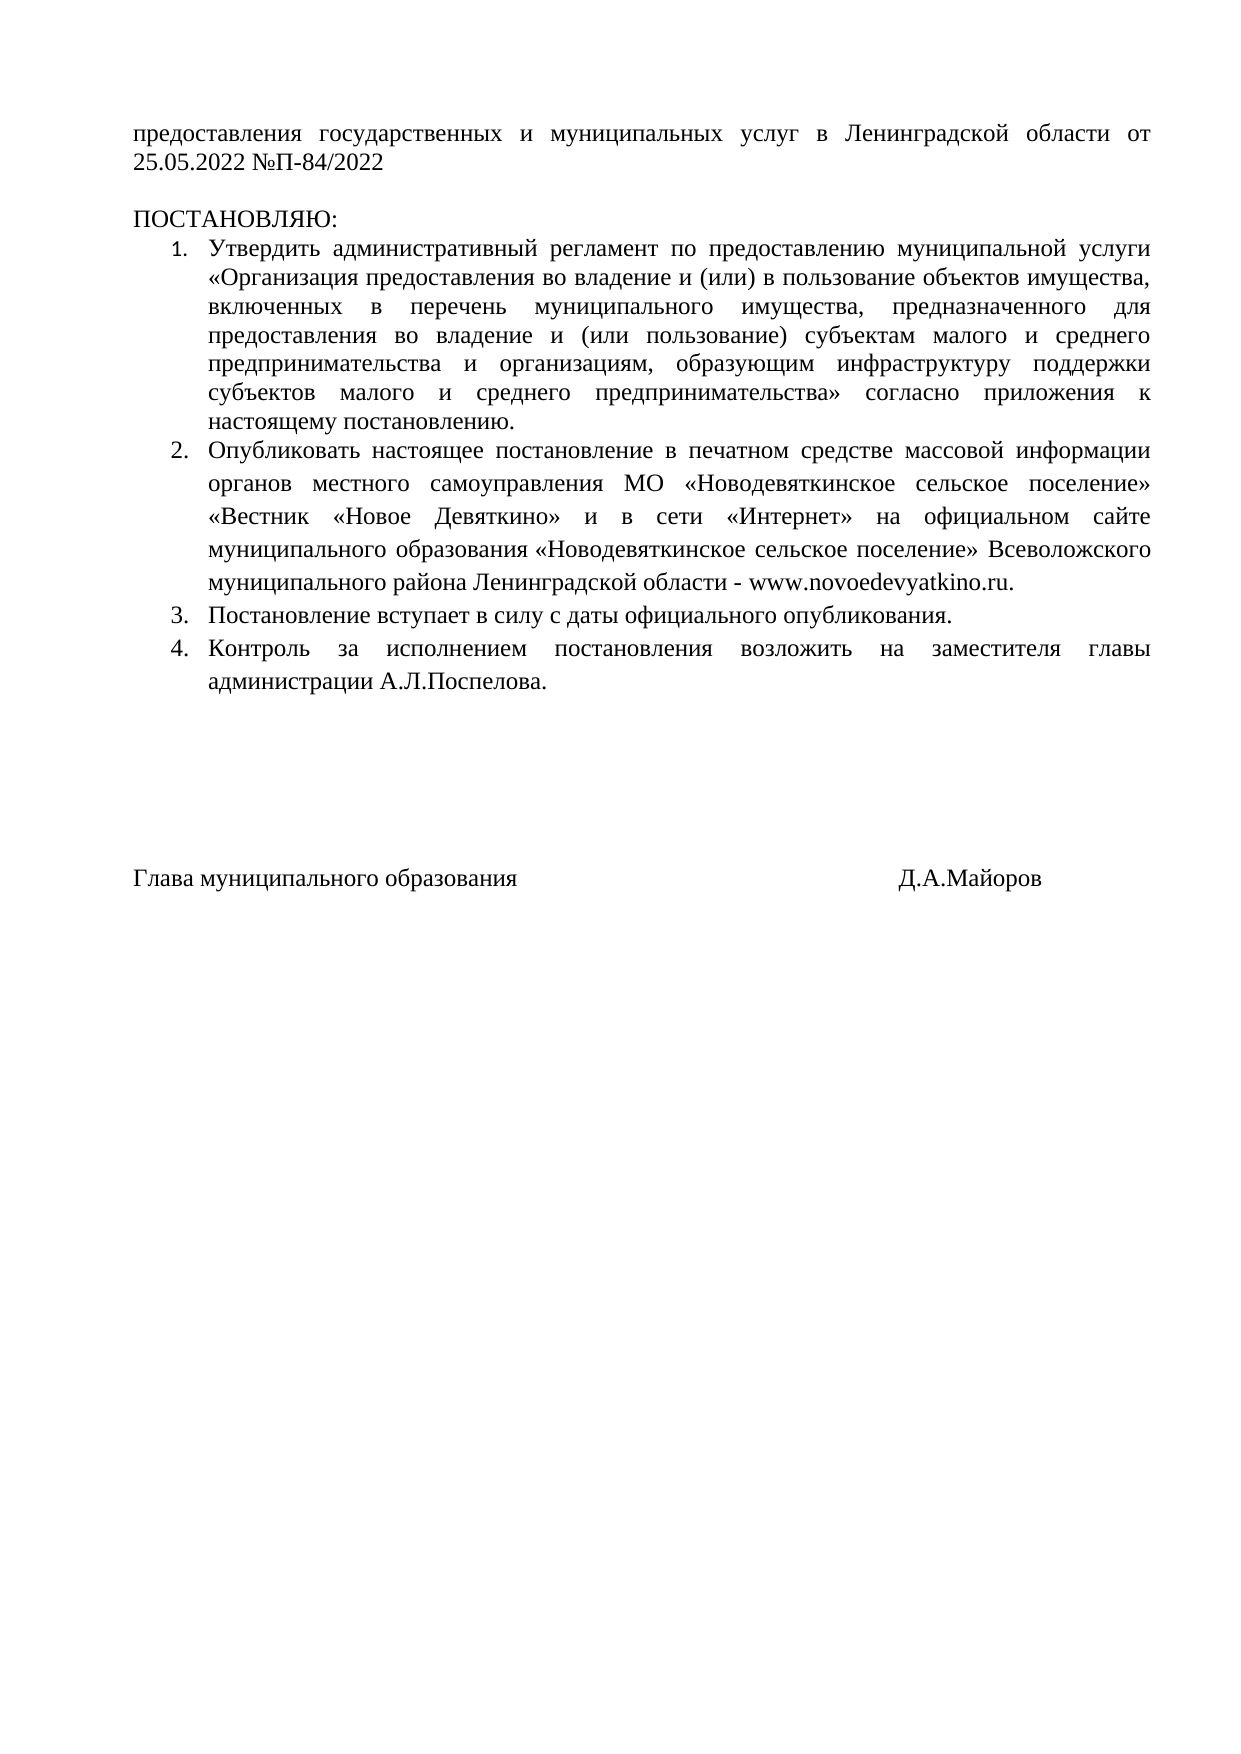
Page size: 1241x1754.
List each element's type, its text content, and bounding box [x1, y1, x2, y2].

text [133, 118, 1152, 176]
list Контроль за исполнением постановления возложить на заместителя главы администрации А.Л.Поспелова. [170, 633, 1152, 694]
title Утвердить административный регламент по предоставлению муниципальной услуги «Организация предоставления во владение и (или) в пользование объектов имущества, включенных в перечень муниципального имущества, предназначенного для предоставления во владение и (или пользование) субъектам малого и среднего предпринимательства и организациям, образующим инфраструктуру поддержки субъектов малого и среднего предпринимательства» согласно приложения к настоящему постановлению. [170, 233, 1152, 435]
list Опубликовать настоящее постановление в печатном средстве массовой информации органов местного самоуправления МО «Новодевяткинское сельское поселение» «Вестник «Новое Девяткино» и в сети «Интернет» на официальном сайте муниципального образования «Новодевяткинское сельское поселение» Всеволожского муниципального района Ленинградской области - www.novoedevyatkino.ru. [170, 435, 1152, 596]
text ПОСТАНОВЛЯЮ: [133, 204, 1152, 233]
list Постановление вступает в силу с даты официального опубликования. [170, 600, 1152, 628]
text Глава муниципального образования Д.А.Майоров [133, 863, 1152, 892]
